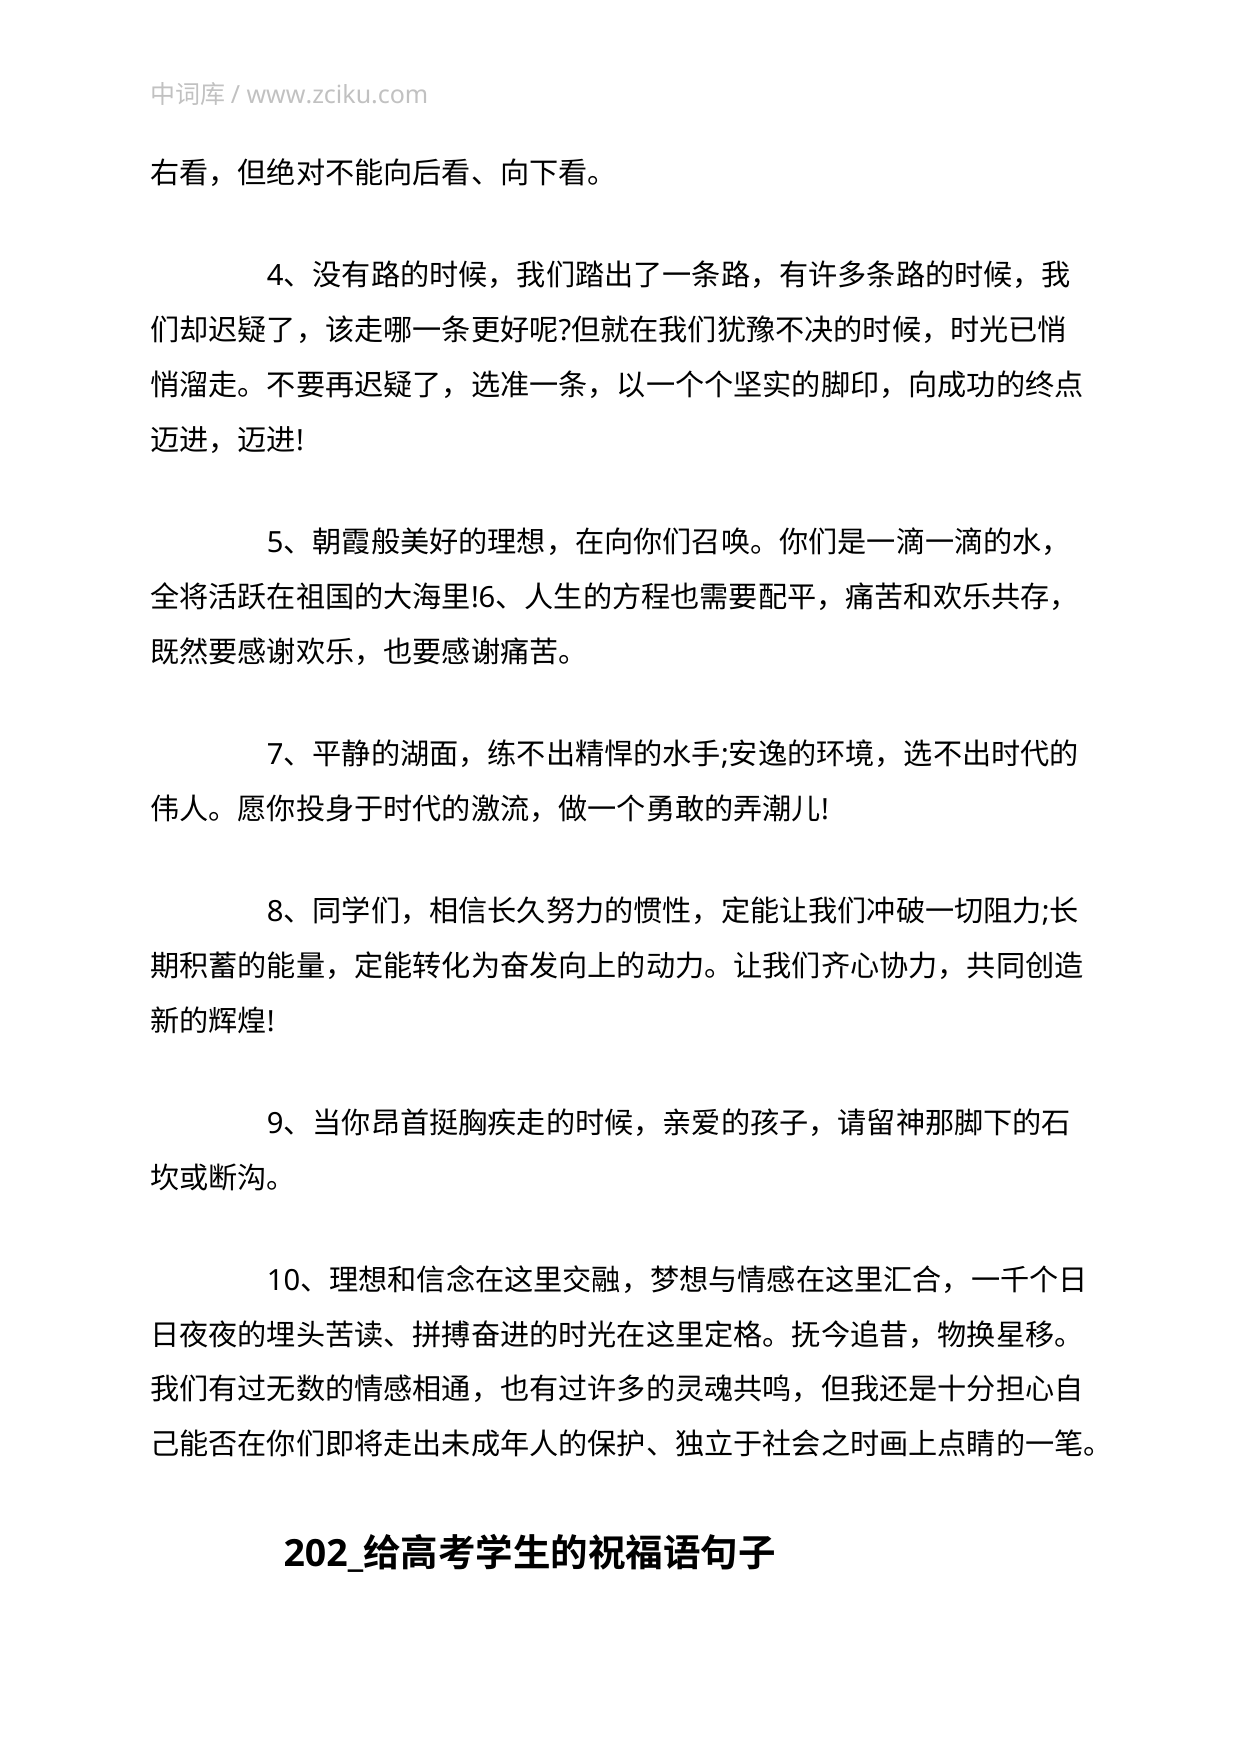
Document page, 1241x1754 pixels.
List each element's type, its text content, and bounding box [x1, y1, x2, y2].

text 5、朝霞般美好的理想，在向你们召唤。你们是一滴一滴的水，全将活跃在祖国的大海里!6、人生的方程也需要配平，痛苦和欢乐共存，既然要感谢欢乐，也要感谢痛苦。 [150, 519, 1090, 671]
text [150, 150, 1090, 192]
text 202_给高考学生的祝福语句子 [150, 1523, 1090, 1577]
text 4、没有路的时候，我们踏出了一条路，有许多条路的时候，我们却迟疑了，该走哪一条更好呢?但就在我们犹豫不决的时候，时光已悄悄溜走。不要再迟疑了，选准一条，以一个个坚实的脚印，向成功的终点迈进，迈进! [150, 252, 1090, 459]
text 8、同学们，相信长久努力的惯性，定能让我们冲破一切阻力;长期积蓄的能量，定能转化为奋发向上的动力。让我们齐心协力，共同创造新的辉煌! [150, 887, 1090, 1040]
text 9、当你昂首挺胸疾走的时候，亲爱的孩子，请留神那脚下的石坎或断沟。 [150, 1099, 1090, 1197]
text 7、平静的湖面，练不出精悍的水手;安逸的环境，选不出时代的伟人。愿你投身于时代的激流，做一个勇敢的弄潮儿! [150, 730, 1090, 828]
text 10、理想和信念在这里交融，梦想与情感在这里汇合，一千个日日夜夜的埋头苦读、拼搏奋进的时光在这里定格。抚今追昔，物换星移。我们有过无数的情感相通，也有过许多的灵魂共鸣，但我还是十分担心自己能否在你们即将走出未成年人的保护、独立于社会之时画上点睛的一笔。 [150, 1256, 1090, 1463]
